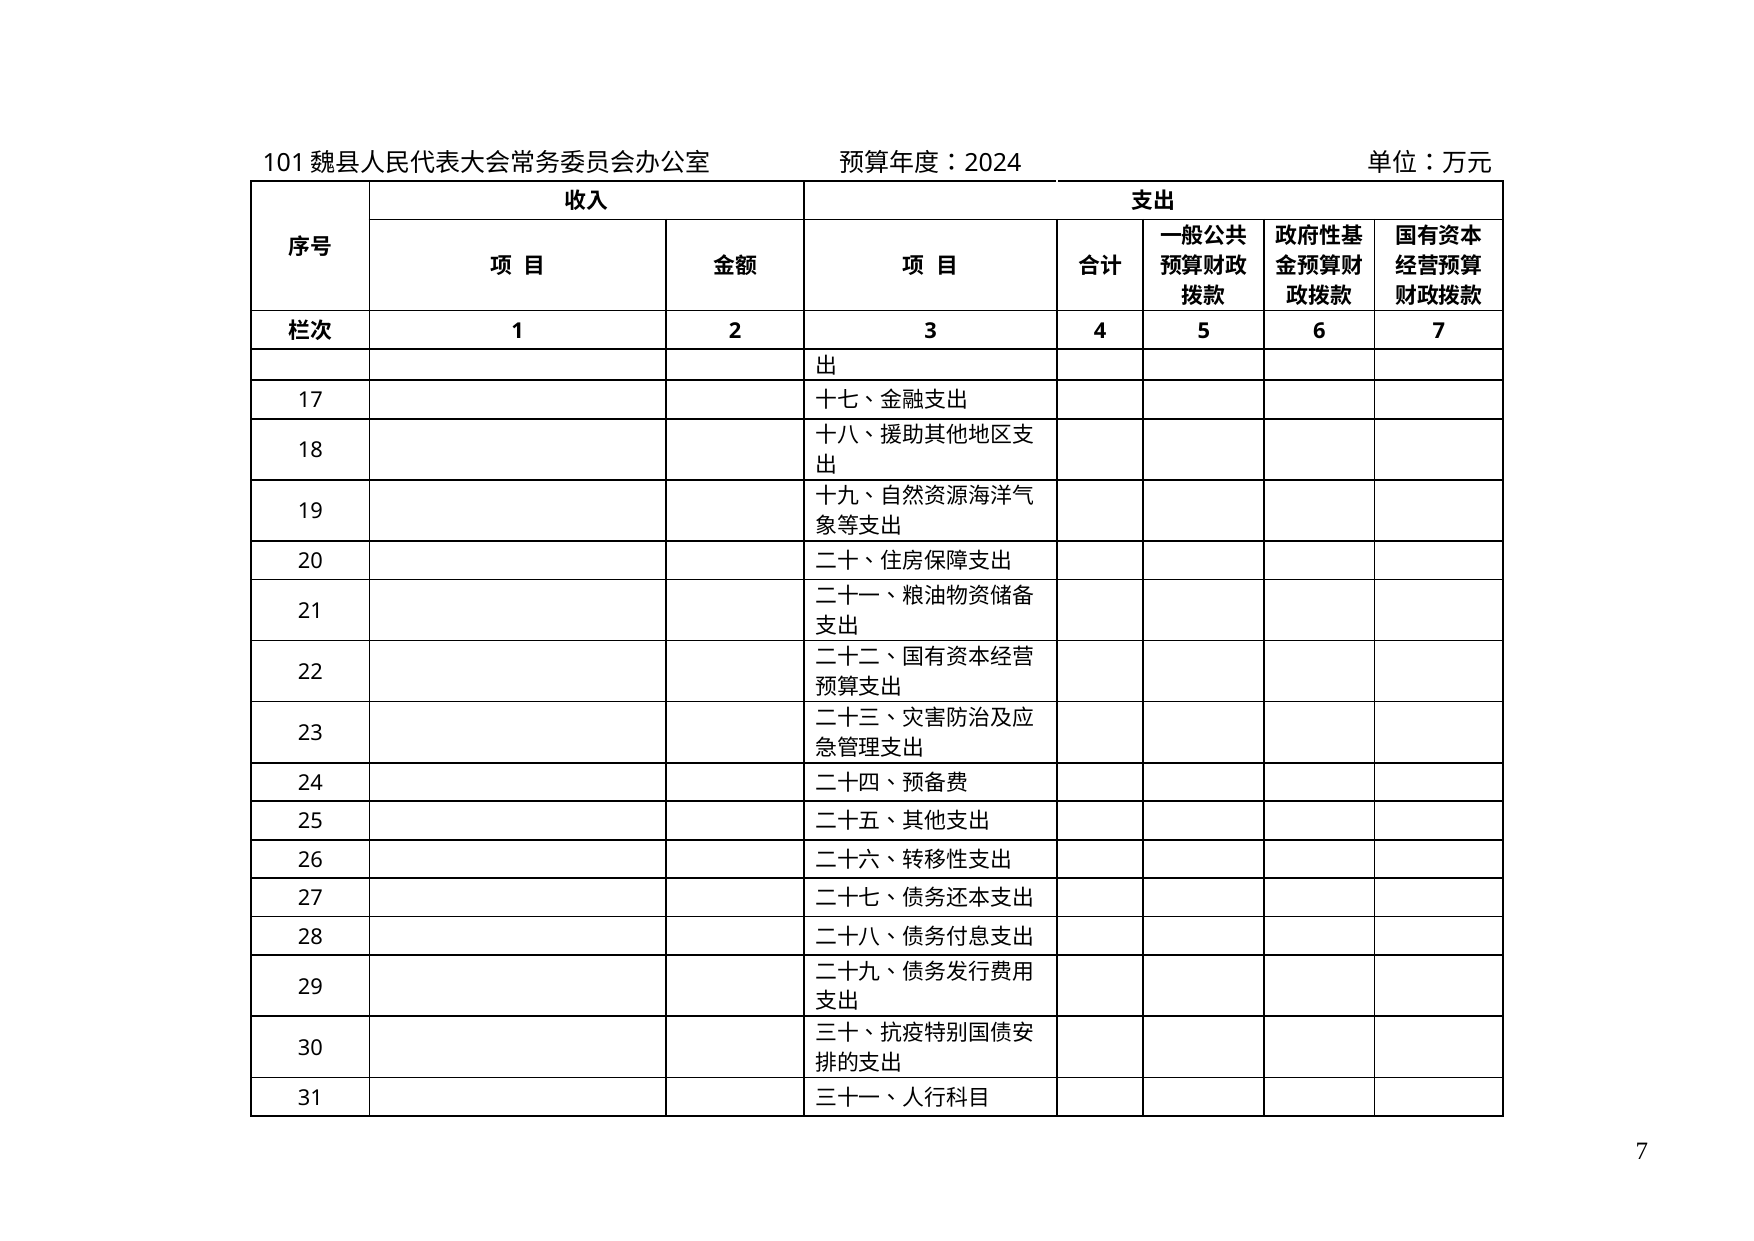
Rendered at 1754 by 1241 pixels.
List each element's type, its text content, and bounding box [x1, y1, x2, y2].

table_cell 收入 [370, 182, 803, 219]
table_cell [1375, 802, 1502, 839]
table_cell [1144, 580, 1263, 640]
table_cell [1265, 1017, 1374, 1076]
table_cell [1265, 802, 1374, 839]
table_cell [667, 1078, 803, 1115]
table_cell [1375, 702, 1502, 762]
table_cell 栏次 [252, 311, 369, 348]
table_cell [1265, 481, 1374, 540]
table_cell [1265, 381, 1374, 418]
table_cell 二十八、债务付息支出 [805, 917, 1056, 954]
table_cell [1058, 381, 1142, 418]
table_cell [1265, 580, 1374, 640]
table_cell 21 [252, 580, 369, 640]
table_cell 一般公共预算财政拨款 [1144, 220, 1263, 309]
table_cell [667, 580, 803, 640]
table_cell [1375, 841, 1502, 877]
table_cell 23 [252, 702, 369, 762]
table_cell 十九、自然资源海洋气象等支出 [805, 481, 1056, 540]
table_cell 7 [1375, 311, 1502, 348]
table_cell [667, 1017, 803, 1076]
table_cell [1265, 764, 1374, 800]
table_cell [1375, 580, 1502, 640]
table_cell [667, 381, 803, 418]
table_cell [370, 542, 665, 578]
table_cell 27 [252, 879, 369, 916]
table_cell [370, 481, 665, 540]
table_cell 28 [252, 917, 369, 954]
table_cell 金额 [667, 220, 803, 309]
table_cell [370, 956, 665, 1015]
table_cell 二十五、其他支出 [805, 802, 1056, 839]
table_cell 6 [1265, 311, 1374, 348]
table_cell [1144, 1078, 1263, 1115]
table_cell [1058, 879, 1142, 916]
table_cell [1058, 841, 1142, 877]
table_cell 5 [1144, 311, 1263, 348]
table_cell [1144, 420, 1263, 479]
table_cell 26 [252, 841, 369, 877]
table_cell [667, 420, 803, 479]
table_cell [1144, 481, 1263, 540]
table_cell 19 [252, 481, 369, 540]
table_cell 2 [667, 311, 803, 348]
table_cell [1058, 764, 1142, 800]
table_cell 序号 [252, 182, 369, 309]
table_cell [1375, 917, 1502, 954]
table_cell [1144, 702, 1263, 762]
table_cell [370, 641, 665, 701]
table_cell 1 [370, 311, 665, 348]
table_cell [1058, 917, 1142, 954]
table_cell [1265, 350, 1374, 379]
table_cell [1375, 481, 1502, 540]
table_cell [370, 381, 665, 418]
table_cell [1144, 956, 1263, 1015]
table_cell [667, 542, 803, 578]
table_cell 三十、抗疫特别国债安排的支出 [805, 1017, 1056, 1076]
table_cell [1375, 879, 1502, 916]
table_cell 支出 [805, 182, 1502, 219]
table_cell [1058, 802, 1142, 839]
table_cell 31 [252, 1078, 369, 1115]
table_header 预算年度：2024 [805, 143, 1056, 180]
table_cell [370, 1078, 665, 1115]
table_cell 二十七、债务还本支出 [805, 879, 1056, 916]
table_cell 二十二、国有资本经营预算支出 [805, 641, 1056, 701]
table_cell [1058, 542, 1142, 578]
table_cell [1144, 542, 1263, 578]
table_cell 16 [252, 350, 369, 379]
table_cell [667, 641, 803, 701]
table_cell [370, 802, 665, 839]
table_cell [370, 917, 665, 954]
table_cell 政府性基金预算财政拨款 [1265, 220, 1374, 309]
table_cell [1375, 350, 1502, 379]
table_cell [1375, 1017, 1502, 1076]
table_cell [370, 1017, 665, 1076]
table_cell 二十、住房保障支出 [805, 542, 1056, 578]
table_cell [667, 481, 803, 540]
table_cell 25 [252, 802, 369, 839]
table_cell [1265, 956, 1374, 1015]
table_cell [1375, 641, 1502, 701]
table_cell [1058, 481, 1142, 540]
table_cell [370, 841, 665, 877]
table_cell [370, 879, 665, 916]
table_cell 3 [805, 311, 1056, 348]
table_cell [1058, 1017, 1142, 1076]
table_cell [1144, 802, 1263, 839]
table_cell [1265, 542, 1374, 578]
table_cell [667, 802, 803, 839]
table_cell [667, 956, 803, 1015]
table_cell 二十九、债务发行费用支出 [805, 956, 1056, 1015]
table_cell 项 目 [370, 220, 665, 309]
table_cell [370, 420, 665, 479]
table_cell 18 [252, 420, 369, 479]
table_cell 十六、商业服务业等支出 [805, 350, 1056, 379]
table_cell 二十六、转移性支出 [805, 841, 1056, 877]
table_cell [1144, 841, 1263, 877]
table_cell [1265, 702, 1374, 762]
table_cell [370, 702, 665, 762]
table_cell [1058, 641, 1142, 701]
table_cell [667, 702, 803, 762]
table_cell [370, 350, 665, 379]
table_cell [1375, 381, 1502, 418]
table_header 单位：万元 [1058, 143, 1502, 180]
table_cell [1375, 1078, 1502, 1115]
table_cell [667, 764, 803, 800]
table_cell [370, 764, 665, 800]
table_cell [1058, 420, 1142, 479]
table_cell [1375, 956, 1502, 1015]
table_cell [667, 841, 803, 877]
table_cell 合计 [1058, 220, 1142, 309]
table_cell [1265, 879, 1374, 916]
table_cell 29 [252, 956, 369, 1015]
table_cell 30 [252, 1017, 369, 1076]
table_cell [1058, 350, 1142, 379]
table_cell 二十一、粮油物资储备支出 [805, 580, 1056, 640]
table_cell [667, 879, 803, 916]
table_cell 三十一、人行科目 [805, 1078, 1056, 1115]
table_cell [1058, 702, 1142, 762]
table_cell [1265, 420, 1374, 479]
table_cell 二十三、灾害防治及应急管理支出 [805, 702, 1056, 762]
table_cell [1265, 641, 1374, 701]
table_cell [667, 917, 803, 954]
table_cell [1144, 764, 1263, 800]
table_cell [1144, 641, 1263, 701]
table_cell 20 [252, 542, 369, 578]
table_cell 国有资本经营预算财政拨款 [1375, 220, 1502, 309]
table_cell 22 [252, 641, 369, 701]
table_cell [1058, 1078, 1142, 1115]
table_cell [1058, 580, 1142, 640]
table_cell [1144, 1017, 1263, 1076]
table_cell [1265, 917, 1374, 954]
table_cell 十八、援助其他地区支出 [805, 420, 1056, 479]
table_cell 4 [1058, 311, 1142, 348]
table_header 101魏县人民代表大会常务委员会办公室 [252, 143, 803, 180]
table_cell 项 目 [805, 220, 1056, 309]
table_cell [1144, 350, 1263, 379]
table_cell [1058, 956, 1142, 1015]
table_cell [1265, 1078, 1374, 1115]
table_cell [1375, 420, 1502, 479]
table_cell [1265, 841, 1374, 877]
table_cell [1144, 879, 1263, 916]
table_cell [667, 350, 803, 379]
table_cell 17 [252, 381, 369, 418]
table_cell 24 [252, 764, 369, 800]
table_cell [1375, 764, 1502, 800]
table_cell [1144, 917, 1263, 954]
table_cell [1144, 381, 1263, 418]
table_cell [1375, 542, 1502, 578]
table_cell 十七、金融支出 [805, 381, 1056, 418]
table_cell [370, 580, 665, 640]
table_cell 二十四、预备费 [805, 764, 1056, 800]
